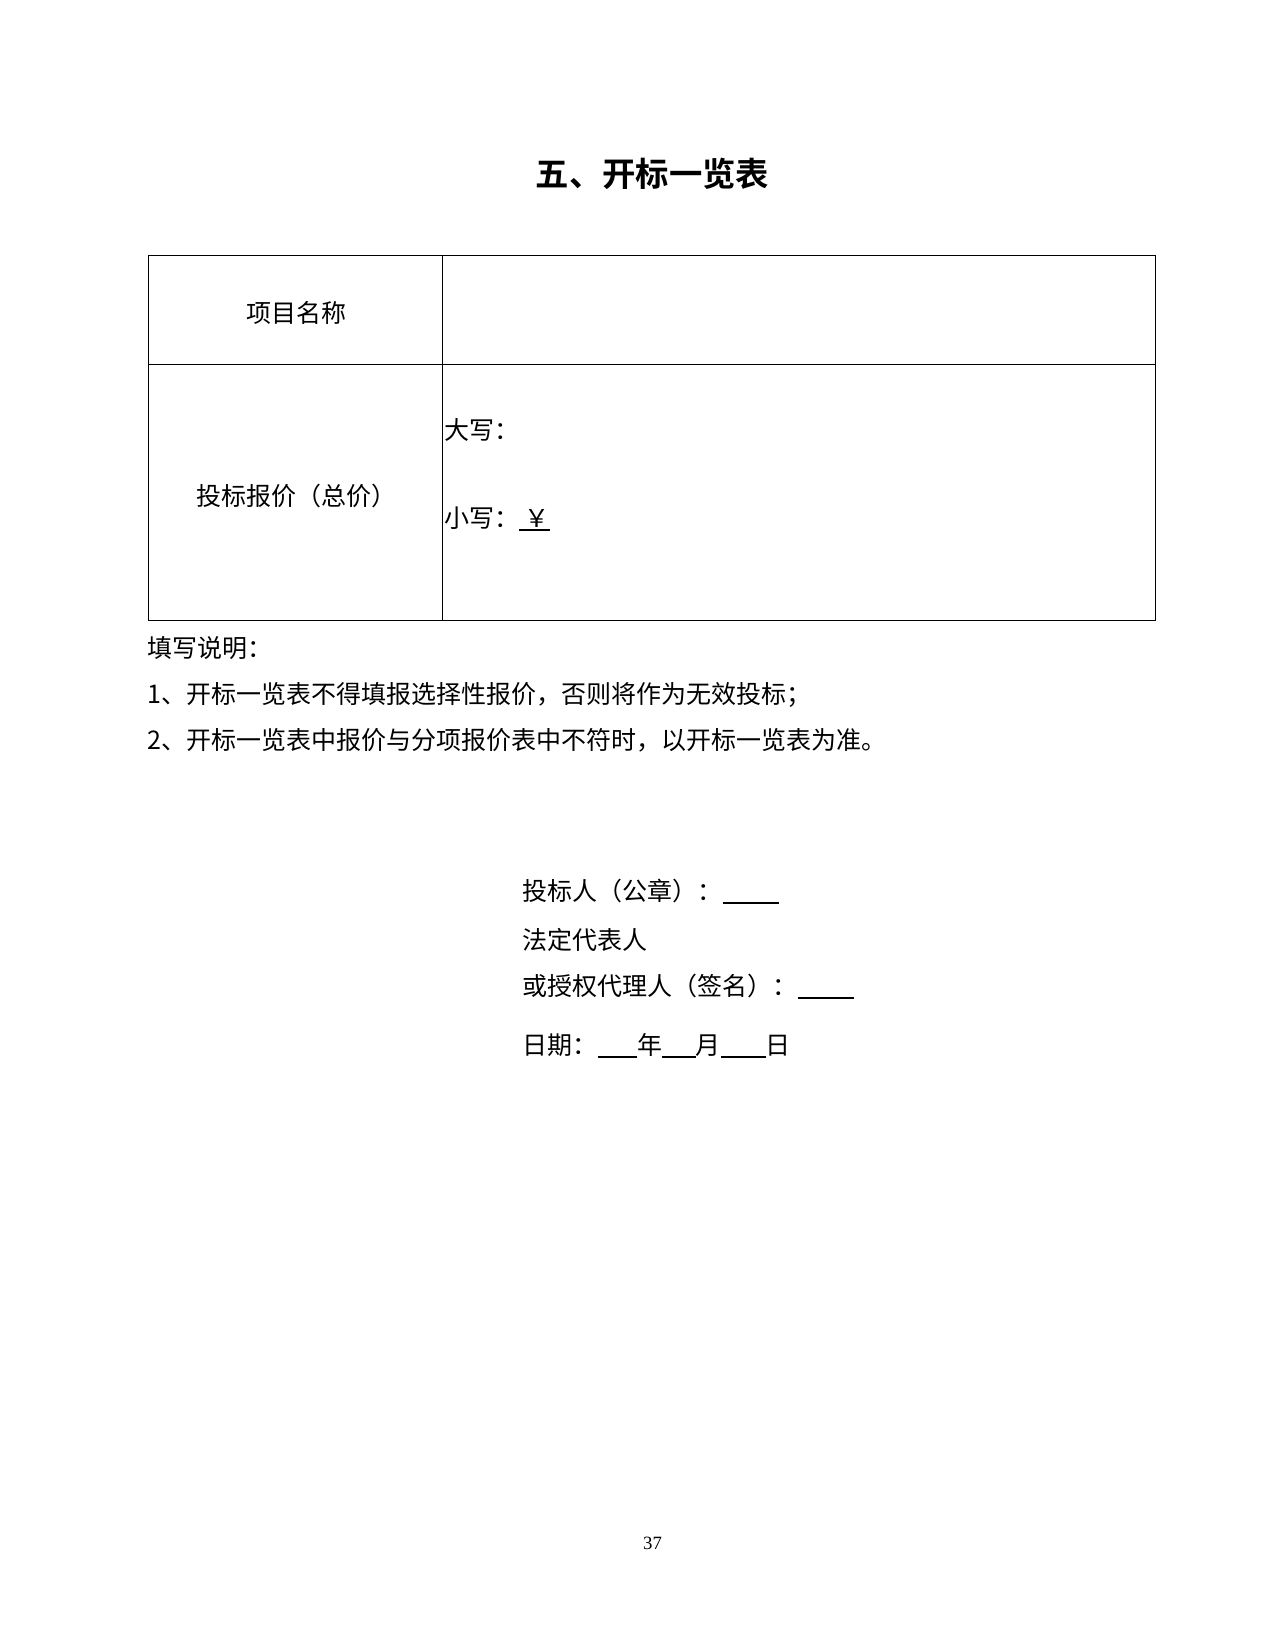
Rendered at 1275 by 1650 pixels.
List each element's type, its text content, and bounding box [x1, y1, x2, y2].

text 2、开标一览表中报价与分项报价表中不符时，以开标一览表为准。 [148, 713, 1157, 758]
text 法定代表人 [148, 913, 1157, 958]
text 或授权代理人（签名）： [148, 958, 1157, 1004]
text 1、开标一览表不得填报选择性报价，否则将作为无效投标； [148, 667, 1157, 713]
table_header 项目名称 [149, 256, 442, 364]
text 填写说明： [148, 621, 1157, 667]
table_header [443, 256, 1155, 364]
text 日期： 年 月 日 [148, 1004, 1157, 1067]
table_cell 投标报价（总价） [149, 365, 442, 620]
text 投标人（公章）： [148, 850, 1157, 913]
table_cell 大写： 小写： ￥ [443, 365, 1155, 620]
text 五、开标一览表 [148, 148, 1157, 196]
